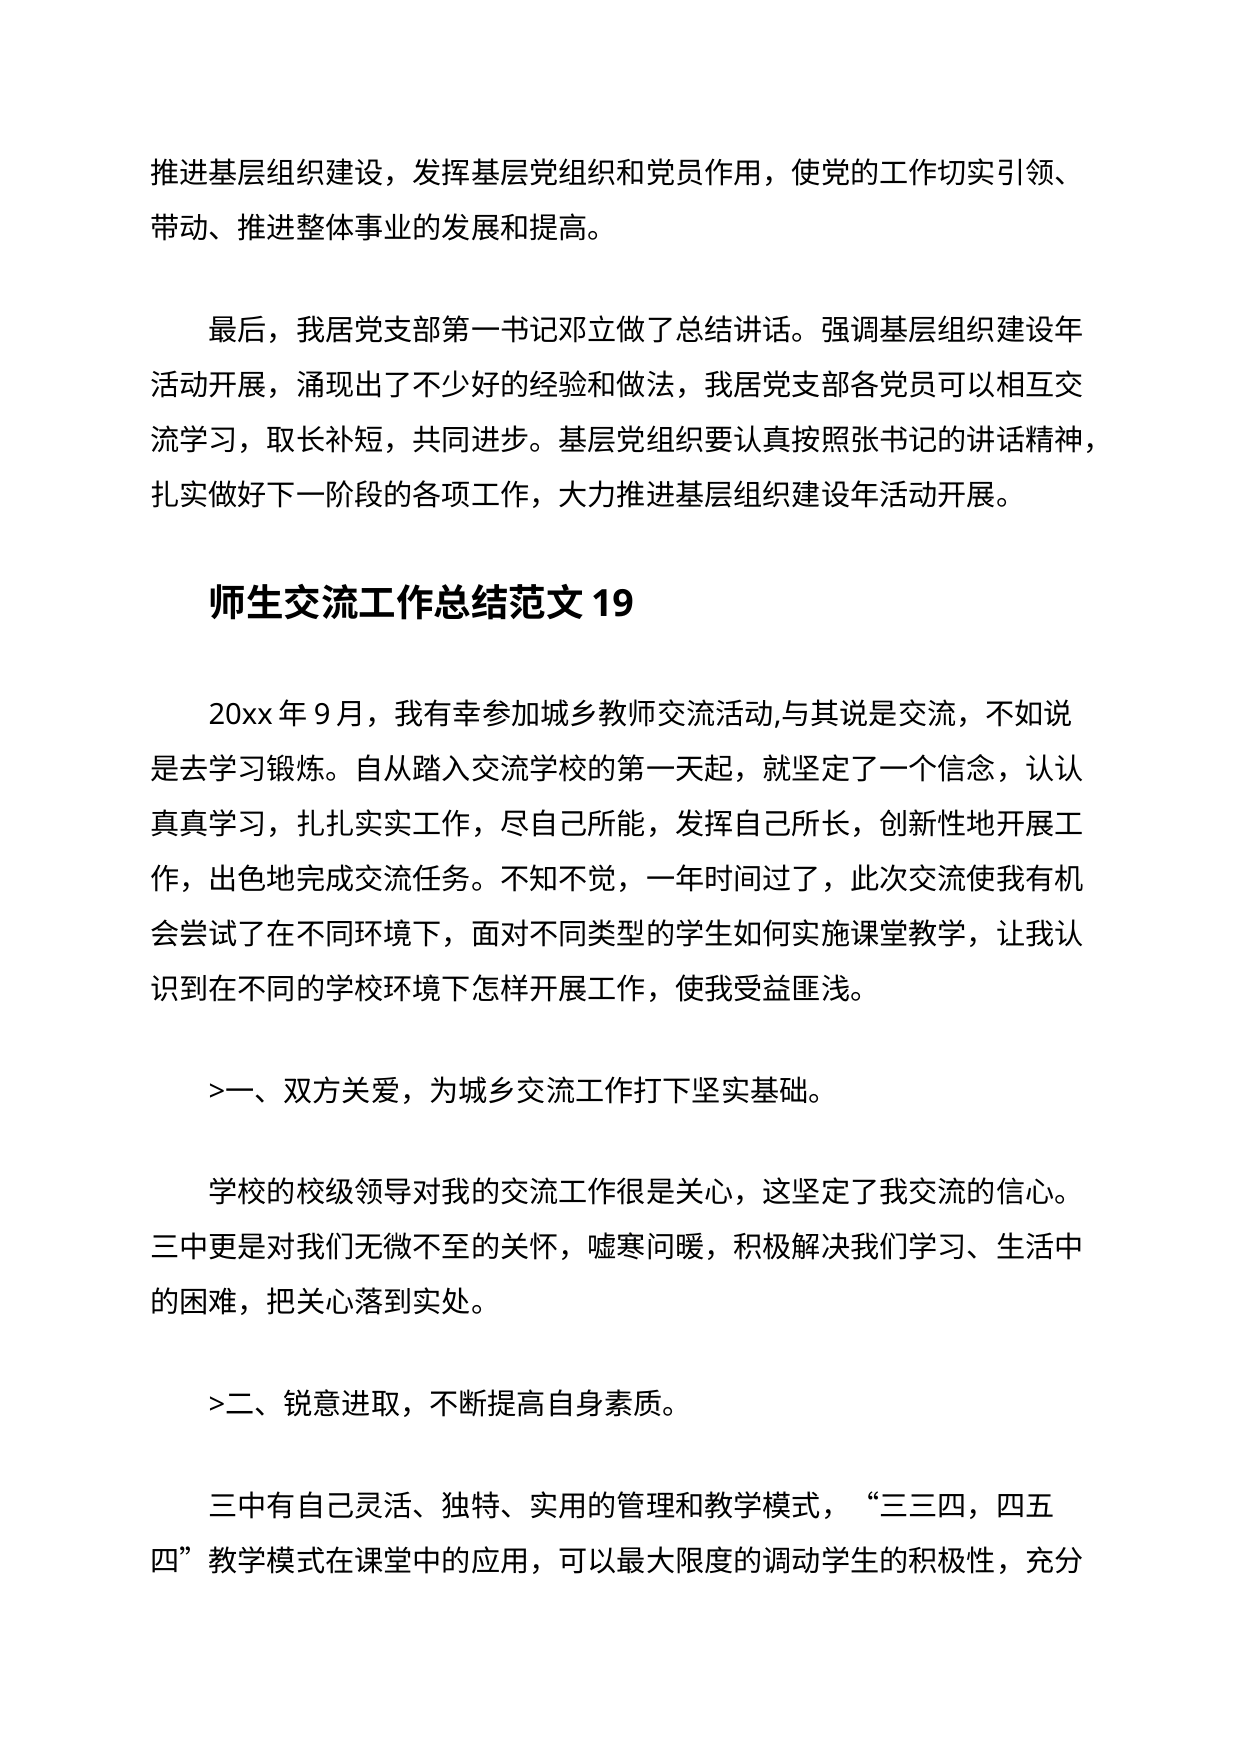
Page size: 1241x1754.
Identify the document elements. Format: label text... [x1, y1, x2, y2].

text 师生交流工作总结范文19 [150, 573, 1090, 628]
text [150, 1483, 1090, 1580]
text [150, 150, 1090, 247]
text 学校的校级领导对我的交流工作很是关心，这坚定了我交流的信心。三中更是对我们无微不至的关怀，嘘寒问暖，积极解决我们学习、生活中的困难，把关心落到实处。 [150, 1169, 1090, 1321]
text 最后，我居党支部第一书记邓立做了总结讲话。强调基层组织建设年活动开展，涌现出了不少好的经验和做法，我居党支部各党员可以相互交流学习，取长补短，共同进步。基层党组织要认真按照张书记的讲话精神，扎实做好下一阶段的各项工作，大力推进基层组织建设年活动开展。 [150, 307, 1090, 514]
text 20xx年9月，我有幸参加城乡教师交流活动,与其说是交流，不如说是去学习锻炼。自从踏入交流学校的第一天起，就坚定了一个信念，认认真真学习，扎扎实实工作，尽自己所能，发挥自己所长，创新性地开展工作，出色地完成交流任务。不知不觉，一年时间过了，此次交流使我有机会尝试了在不同环境下，面对不同类型的学生如何实施课堂教学，让我认识到在不同的学校环境下怎样开展工作，使我受益匪浅。 [150, 691, 1090, 1008]
text >二、锐意进取，不断提高自身素质。 [150, 1381, 1090, 1423]
text >一、双方关爱，为城乡交流工作打下坚实基础。 [150, 1067, 1090, 1109]
